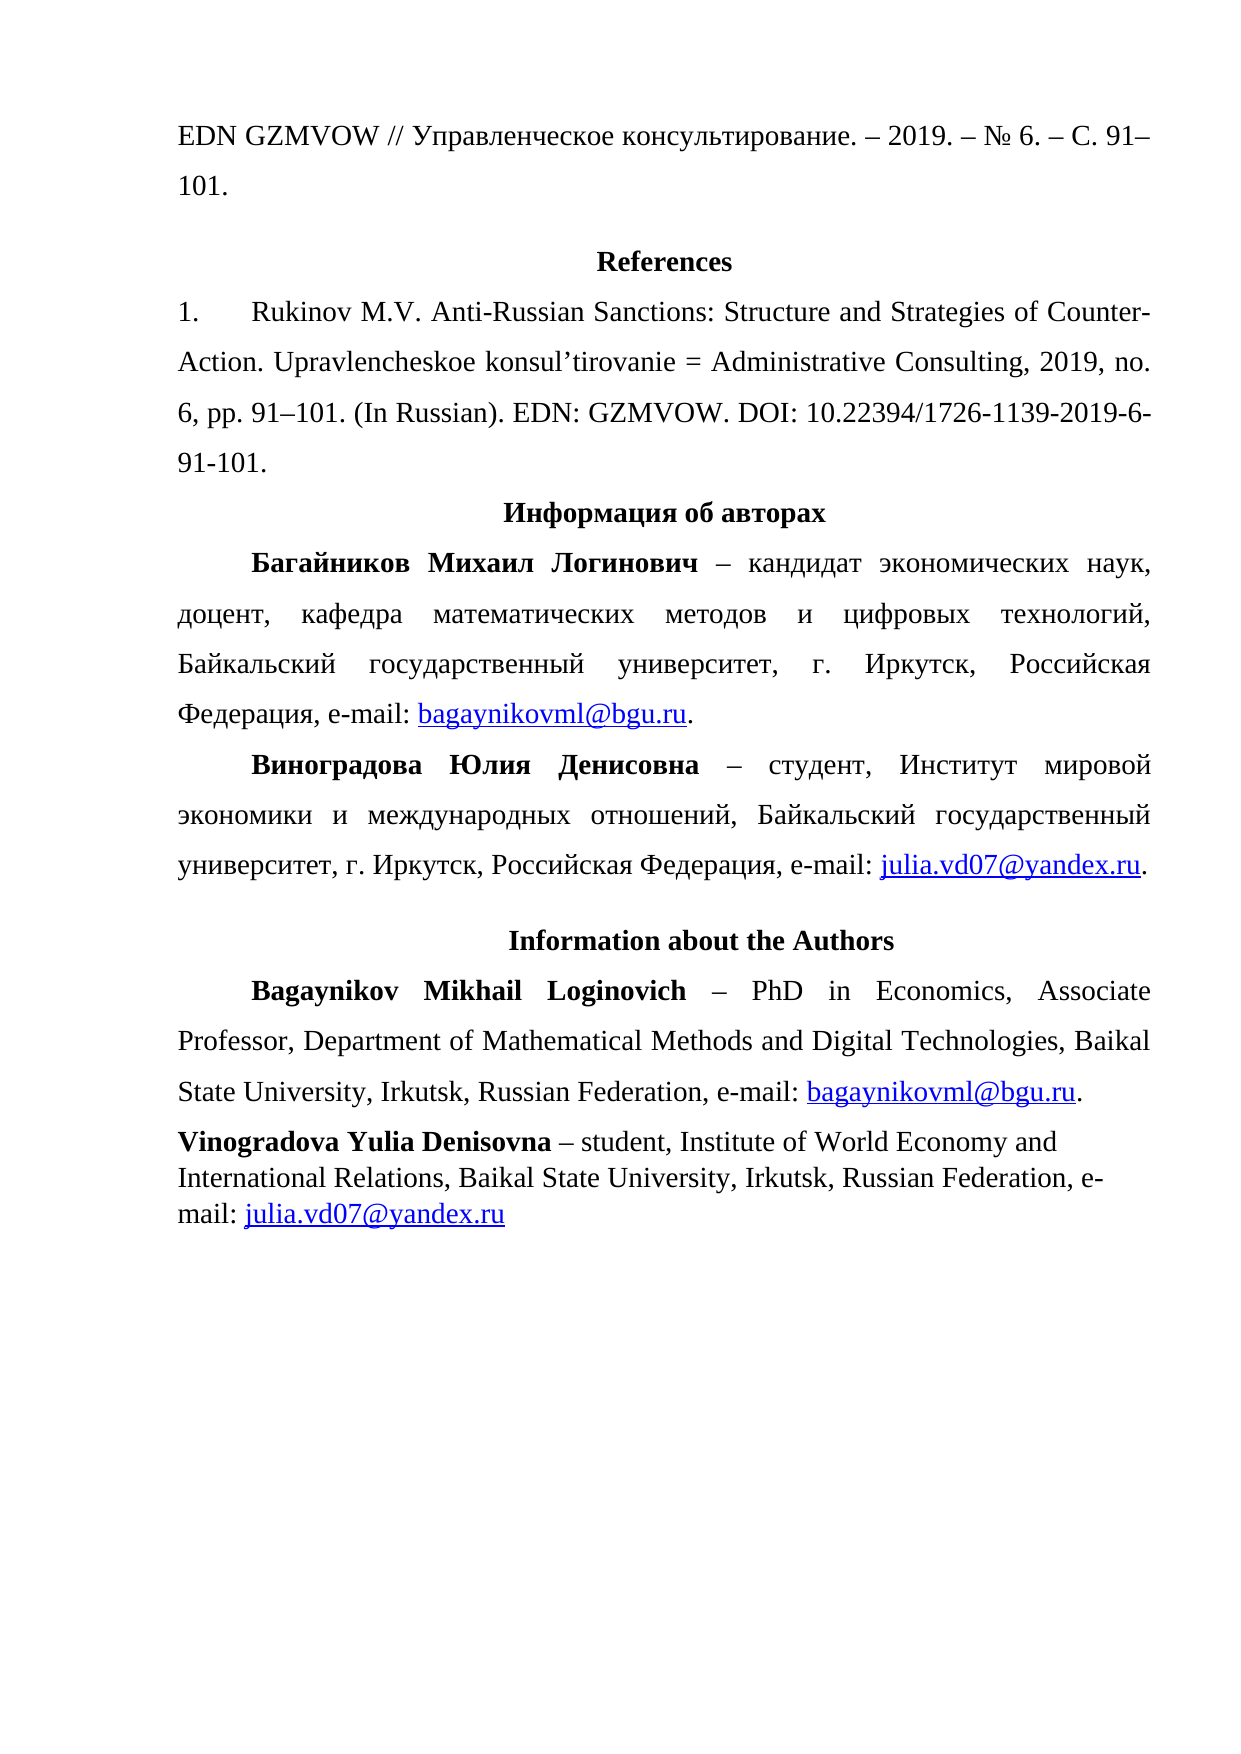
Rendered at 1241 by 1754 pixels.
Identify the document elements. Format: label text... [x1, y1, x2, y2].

text Информация об авторах [177, 495, 1152, 529]
text Багайников Михаил Логинович – кандидат экономических наук, доцент, кафедра математических методов и цифровых технологий, Байкальский государственный университет, г. Иркутск, Российская Федерация, e-mail: bagaynikovml@bgu.ru. [177, 546, 1152, 730]
text Information about the Authors [177, 923, 1152, 956]
text Виноградова Юлия Денисовна – студент, Институт мировой экономики и международных отношений, Байкальский государственный университет, г. Иркутск, Российская Федерация, e-mail: julia.vd07@yandex.ru. [177, 747, 1152, 881]
text 1. Rukinov M.V. Anti-Russian Sanctions: Structure and Strategies of Counter-Action. Upravlencheskoe konsul’tirovanie = Administrative Consulting, 2019, no. 6, pp. 91–101. (In Russian). EDN: GZMVOW. DOI: 10.22394/1726-1139-2019-6-91-101. [177, 294, 1152, 478]
text Vinogradova Yulia Denisovna – student, Institute of World Economy and International Relations, Baikal State University, Irkutsk, Russian Federation, e-mail: julia.vd07@yandex.ru [177, 1124, 1152, 1230]
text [177, 118, 1152, 202]
text References [177, 244, 1152, 277]
text Bagaynikov Mikhail Loginovich – PhD in Economics, Associate Professor, Department of Mathematical Methods and Digital Technologies, Baikal State University, Irkutsk, Russian Federation, e-mail: bagaynikovml@bgu.ru. [177, 973, 1152, 1107]
